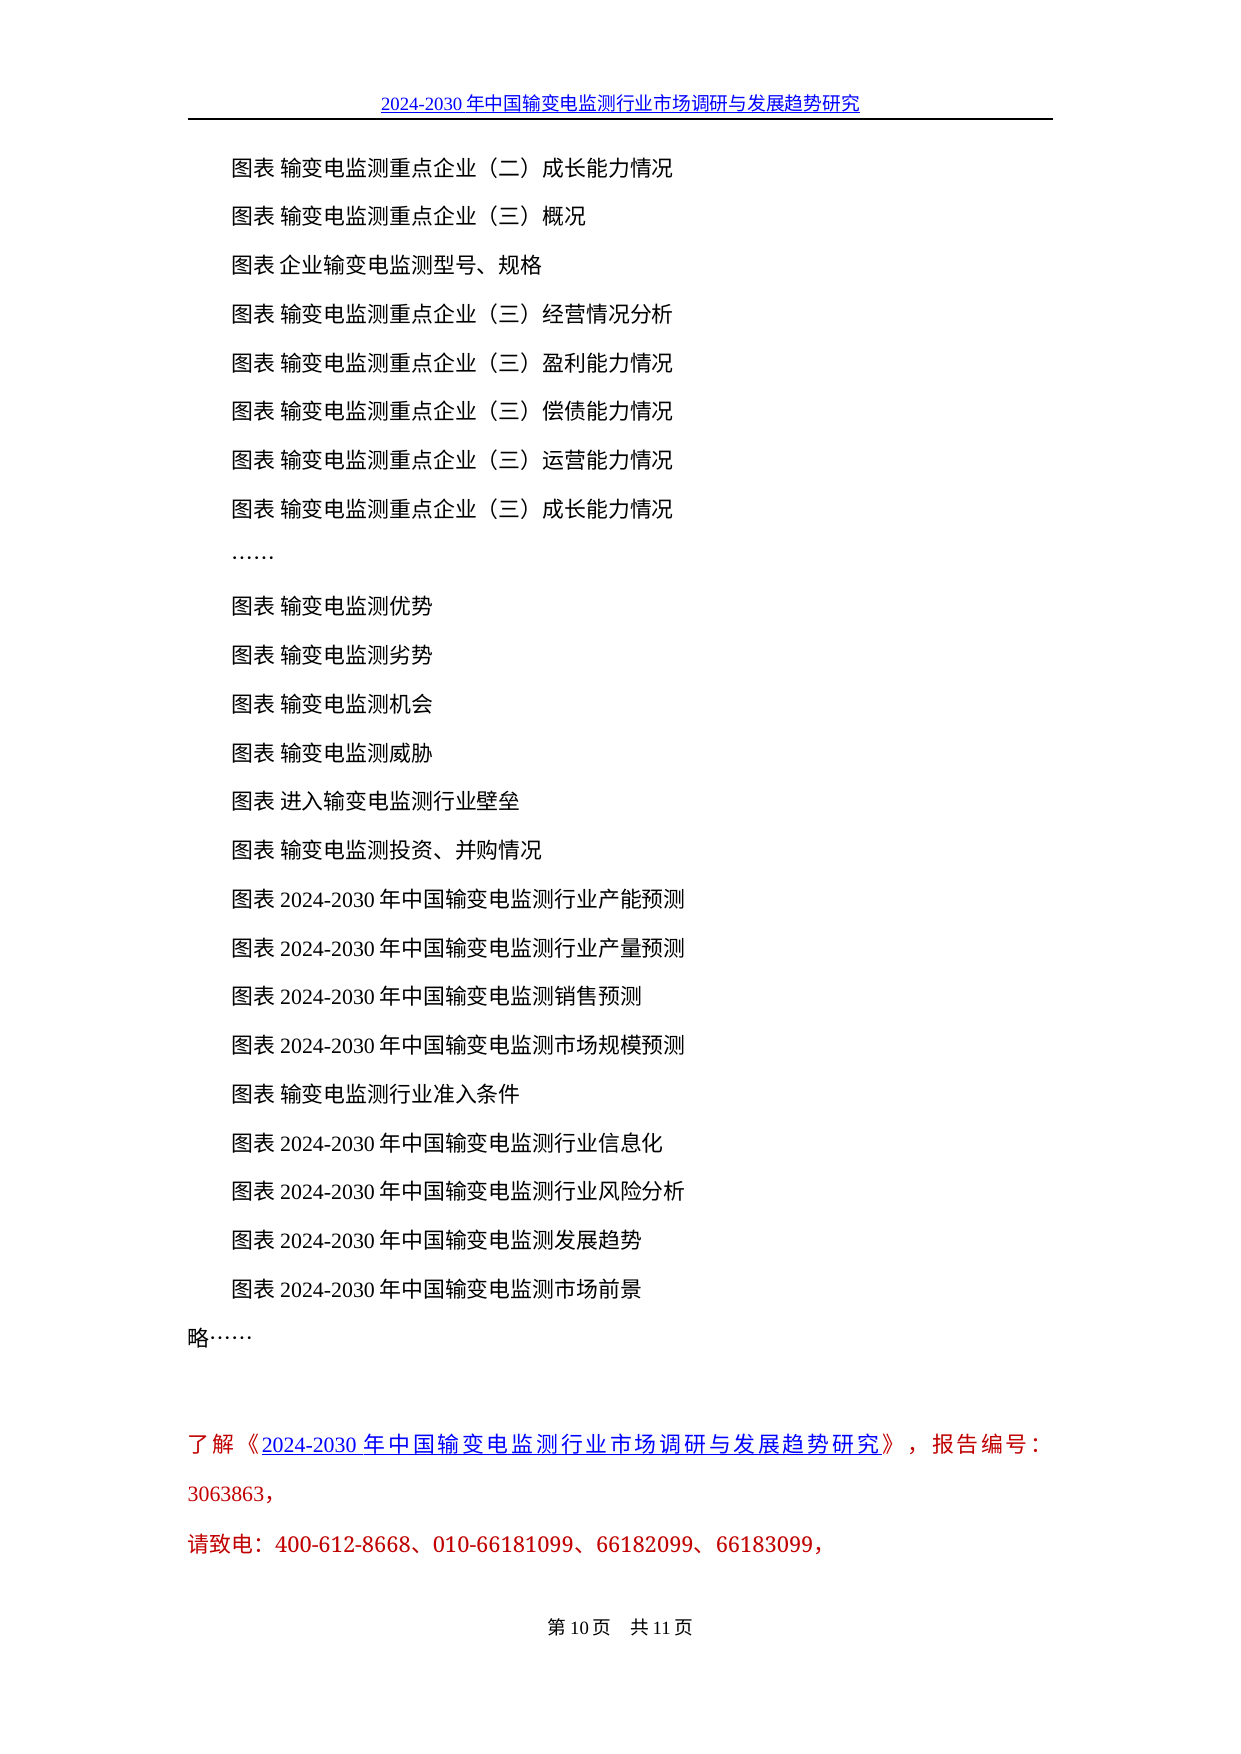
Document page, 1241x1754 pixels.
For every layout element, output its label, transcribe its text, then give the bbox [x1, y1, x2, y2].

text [187, 150, 1053, 1353]
text 请致电：400-612-8668、010-66181099、66182099、66183099， [187, 1527, 1053, 1559]
text 了解《2024-2030年中国输变电监测行业市场调研与发展趋势研究》，报告编号：3063863， [187, 1427, 1053, 1508]
